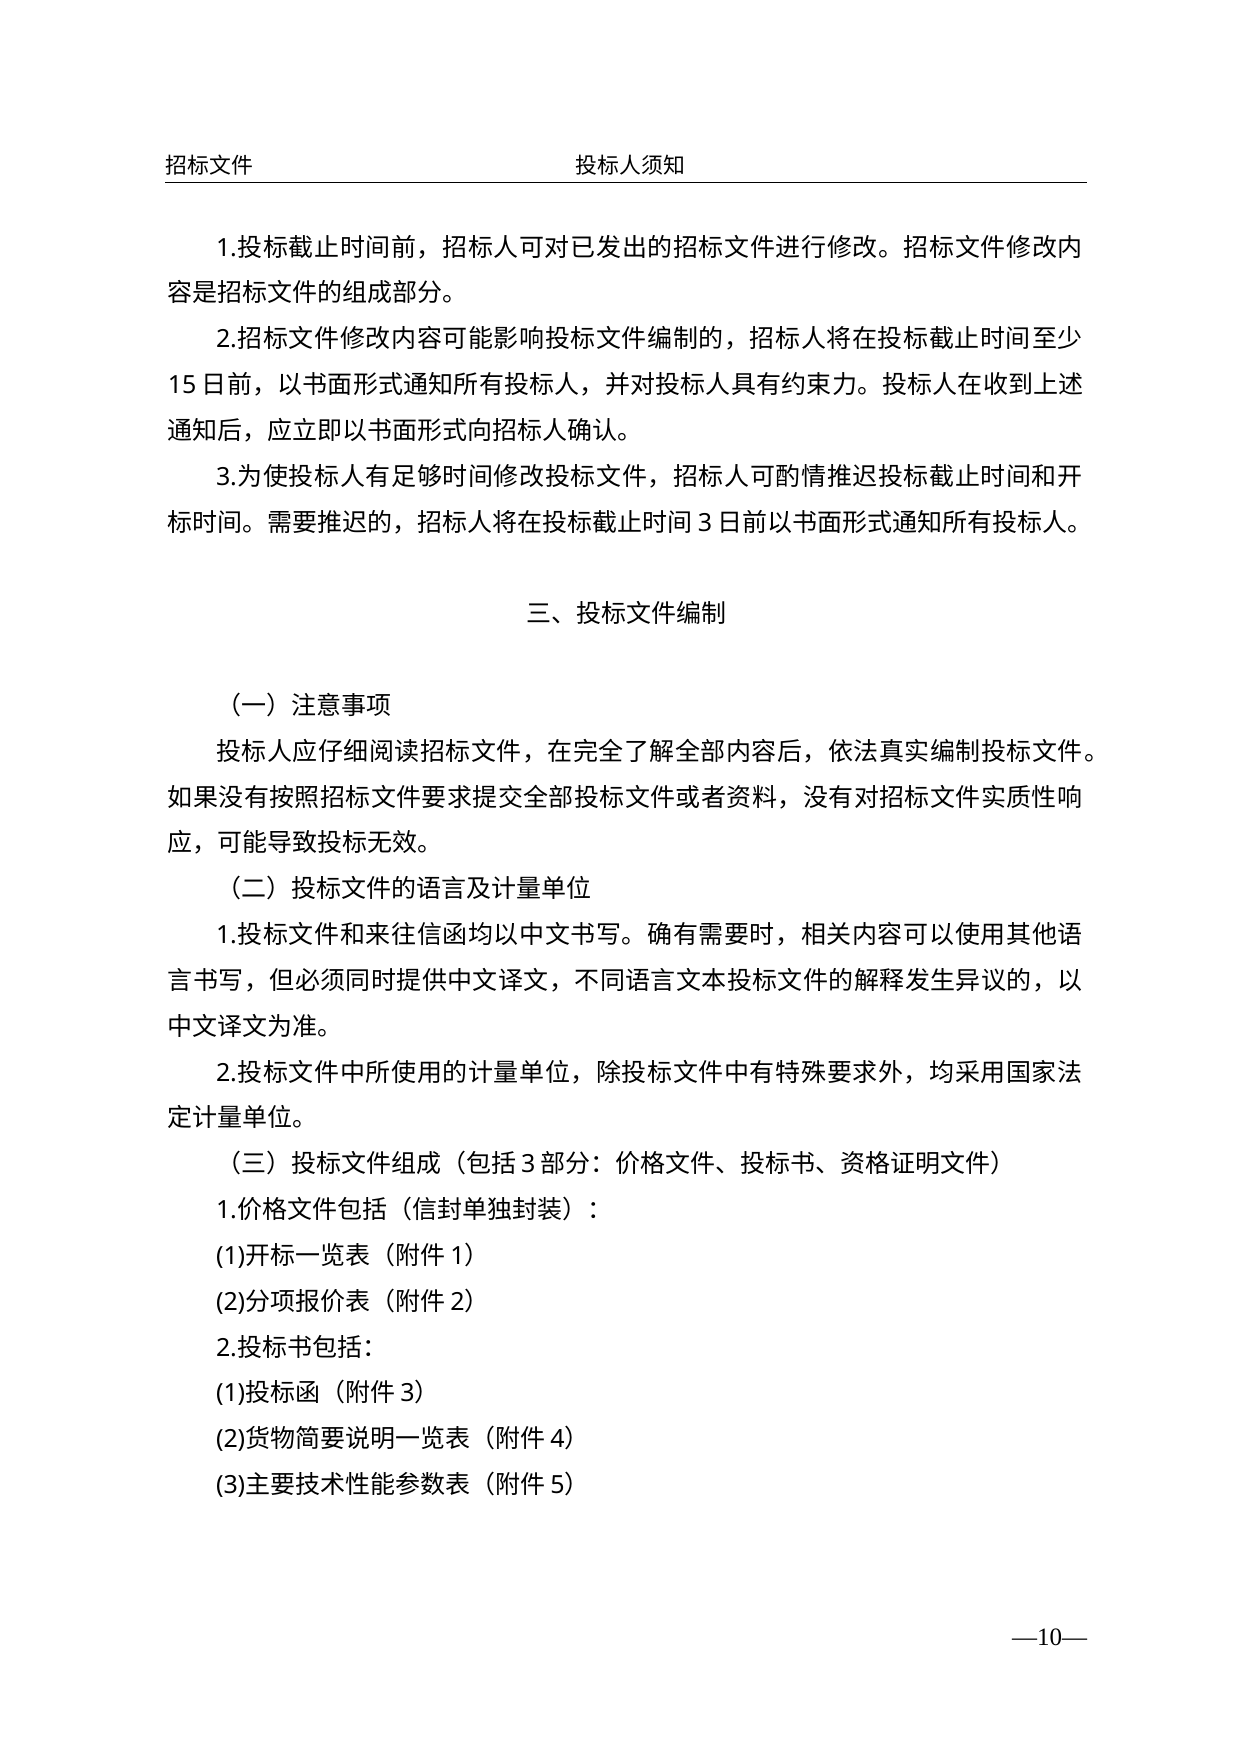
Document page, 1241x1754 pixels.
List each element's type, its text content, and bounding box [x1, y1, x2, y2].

text (1)投标函（附件3） [168, 1365, 1084, 1411]
text (2)货物简要说明一览表（附件4） [168, 1411, 1084, 1457]
text (2)分项报价表（附件2） [168, 1273, 1084, 1319]
text 3.为使投标人有足够时间修改投标文件，招标人可酌情推迟投标截止时间和开标时间。需要推迟的，招标人将在投标截止时间3日前以书面形式通知所有投标人。 [168, 448, 1084, 540]
text 1.价格文件包括（信封单独封装）： [168, 1182, 1084, 1228]
text 三、投标文件编制 [168, 586, 1084, 632]
text （三）投标文件组成（包括3部分：价格文件、投标书、资格证明文件） [168, 1136, 1084, 1182]
text (1)开标一览表（附件1） [168, 1228, 1084, 1273]
text （二）投标文件的语言及计量单位 [168, 861, 1084, 907]
text （一）注意事项 [168, 678, 1084, 723]
text 投标人应仔细阅读招标文件，在完全了解全部内容后，依法真实编制投标文件。如果没有按照招标文件要求提交全部投标文件或者资料，没有对招标文件实质性响应，可能导致投标无效。 [168, 723, 1084, 861]
text 1.投标文件和来往信函均以中文书写。确有需要时，相关内容可以使用其他语言书写，但必须同时提供中文译文，不同语言文本投标文件的解释发生异议的，以中文译文为准。 [168, 907, 1084, 1044]
text 1.投标截止时间前，招标人可对已发出的招标文件进行修改。招标文件修改内容是招标文件的组成部分。 [168, 219, 1084, 311]
text 2.招标文件修改内容可能影响投标文件编制的，招标人将在投标截止时间至少15日前，以书面形式通知所有投标人，并对投标人具有约束力。投标人在收到上述通知后，应立即以书面形式向招标人确认。 [168, 311, 1084, 448]
text (3)主要技术性能参数表（附件5） [168, 1457, 1084, 1503]
text 2.投标文件中所使用的计量单位，除投标文件中有特殊要求外，均采用国家法定计量单位。 [168, 1044, 1084, 1136]
text 2.投标书包括： [168, 1319, 1084, 1365]
